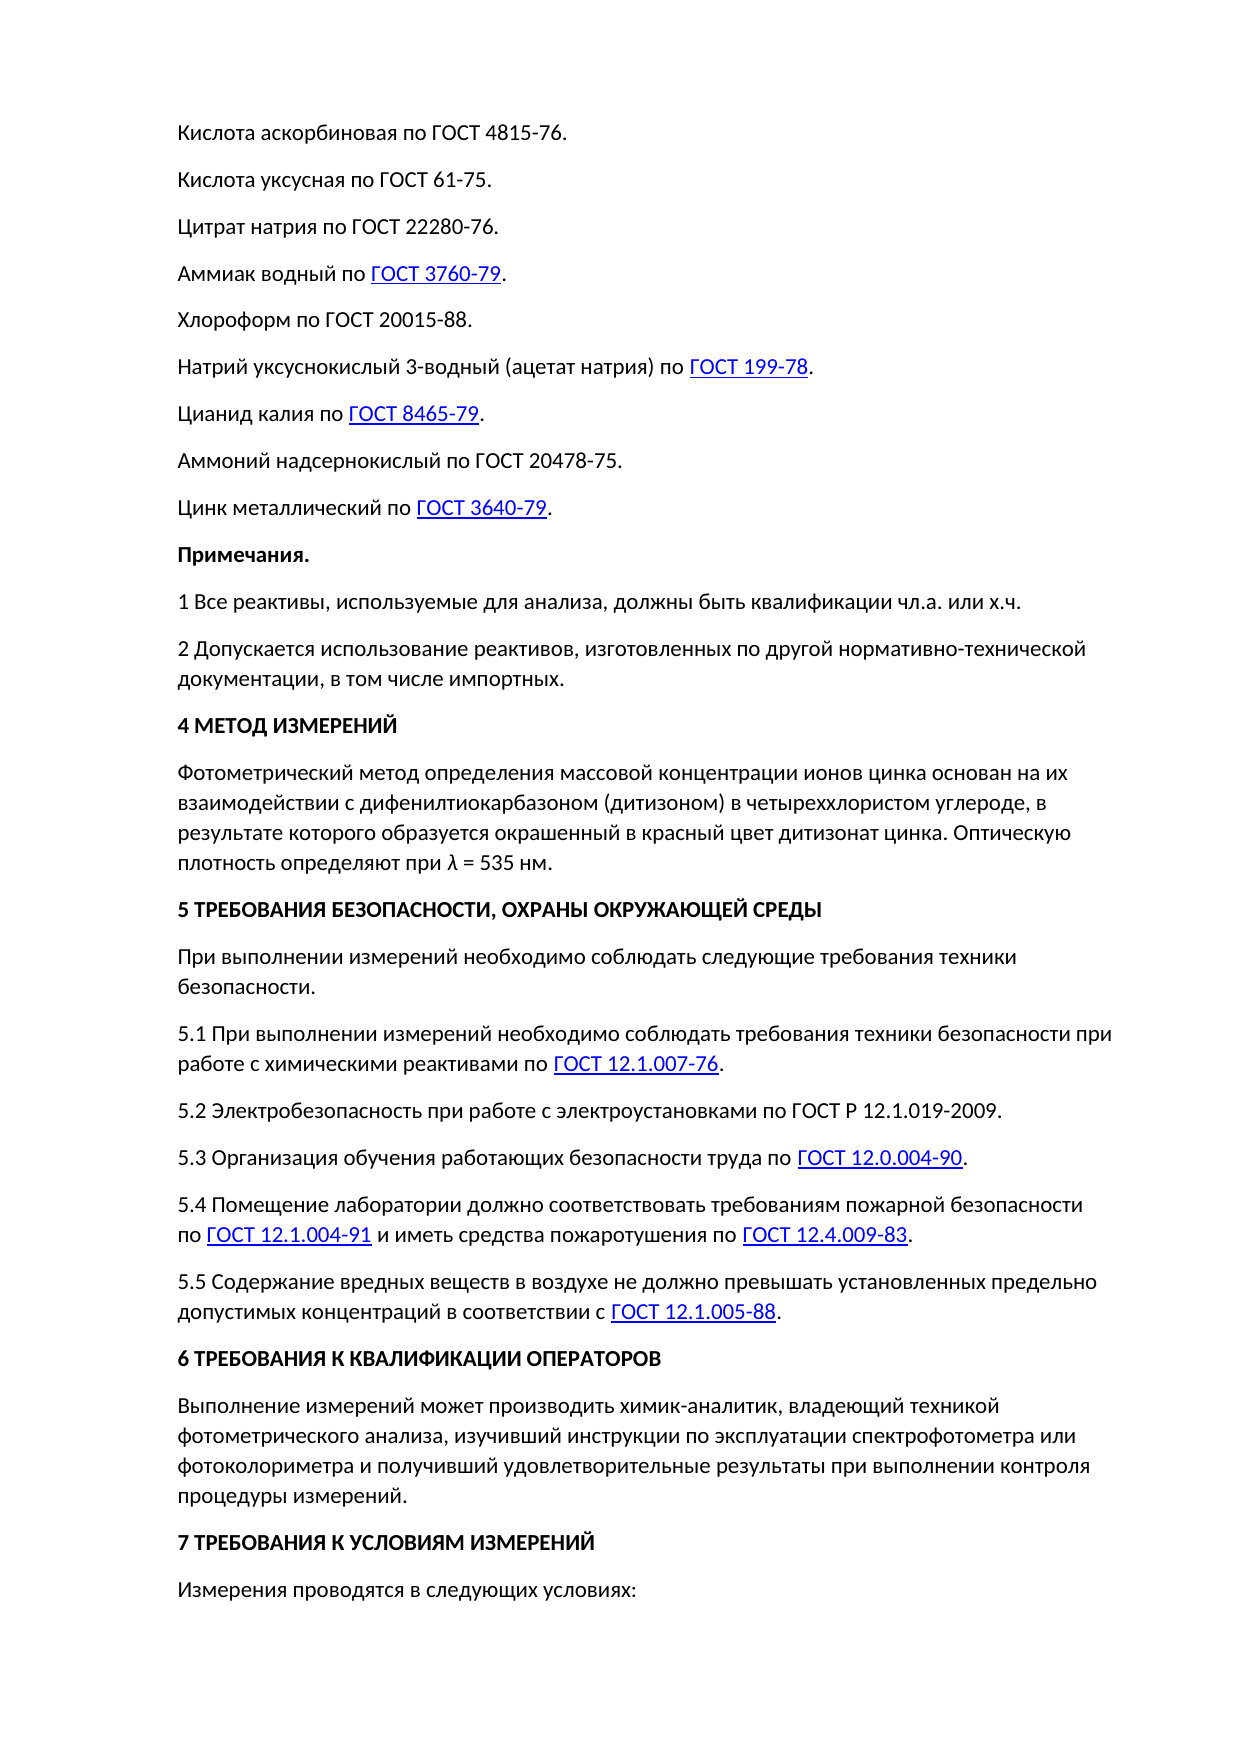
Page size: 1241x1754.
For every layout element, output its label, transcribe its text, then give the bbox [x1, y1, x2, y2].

text Выполнение измерений может производить химик-аналитик, владеющий техникой фотометрического анализа, изучивший инструкции по эксплуатации спектрофотометра или фотоколориметра и получивший удовлетворительные результаты при выполнении контроля процедуры измерений. [177, 1391, 1152, 1510]
text Натрий уксуснокислый 3-водный (ацетат натрия) по ГОСТ 199-78. [177, 352, 1152, 381]
text Цитрат натрия по ГОСТ 22280-76. [177, 212, 1152, 240]
text Хлороформ по ГОСТ 20015-88. [177, 306, 1152, 334]
text 5.5 Содержание вредных веществ в воздухе не должно превышать установленных предельно допустимых концентраций в соответствии с ГОСТ 12.1.005-88. [177, 1267, 1152, 1325]
text 1 Все реактивы, используемые для анализа, должны быть квалификации чл.а. или х.ч. [177, 587, 1152, 615]
text Цианид калия по ГОСТ 8465-79. [177, 399, 1152, 427]
text При выполнении измерений необходимо соблюдать следующие требования техники безопасности. [177, 942, 1152, 1000]
text 5.4 Помещение лаборатории должно соответствовать требованиям пожарной безопасности по ГОСТ 12.1.004-91 и иметь средства пожаротушения по ГОСТ 12.4.009-83. [177, 1190, 1152, 1248]
text 5.1 При выполнении измерений необходимо соблюдать требования техники безопасности при работе с химическими реактивами по ГОСТ 12.1.007-76. [177, 1019, 1152, 1077]
text Измерения проводятся в следующих условиях: [177, 1575, 1152, 1603]
text 6 ТРЕБОВАНИЯ К КВАЛИФИКАЦИИ ОПЕРАТОРОВ [177, 1344, 1152, 1372]
text Кислота аскорбиновая по ГОСТ 4815-76. [177, 118, 1152, 146]
text 5 ТРЕБОВАНИЯ БЕЗОПАСНОСТИ, ОХРАНЫ ОКРУЖАЮЩЕЙ СРЕДЫ [177, 895, 1152, 923]
text 5.2 Электробезопасность при работе с электроустановками по ГОСТ Р 12.1.019-2009. [177, 1096, 1152, 1124]
text Цинк металлический по ГОСТ 3640-79. [177, 493, 1152, 521]
text Аммиак водный по ГОСТ 3760-79. [177, 259, 1152, 287]
text Примечания. [177, 540, 1152, 568]
text Кислота уксусная по ГОСТ 61-75. [177, 165, 1152, 193]
text 4 МЕТОД ИЗМЕРЕНИЙ [177, 711, 1152, 739]
text 2 Допускается использование реактивов, изготовленных по другой нормативно-технической документации, в том числе импортных. [177, 634, 1152, 692]
text 7 ТРЕБОВАНИЯ К УСЛОВИЯМ ИЗМЕРЕНИЙ [177, 1528, 1152, 1557]
text Фотометрический метод определения массовой концентрации ионов цинка основан на их взаимодействии с дифенилтиокарбазоном (дитизоном) в четыреххлористом углероде, в результате которого образуется окрашенный в красный цвет дитизонат цинка. Оптическую плотность определяют при λ = 535 нм. [177, 758, 1152, 876]
text 5.3 Организация обучения работающих безопасности труда по ГОСТ 12.0.004-90. [177, 1143, 1152, 1171]
text Аммоний надсернокислый по ГОСТ 20478-75. [177, 446, 1152, 474]
